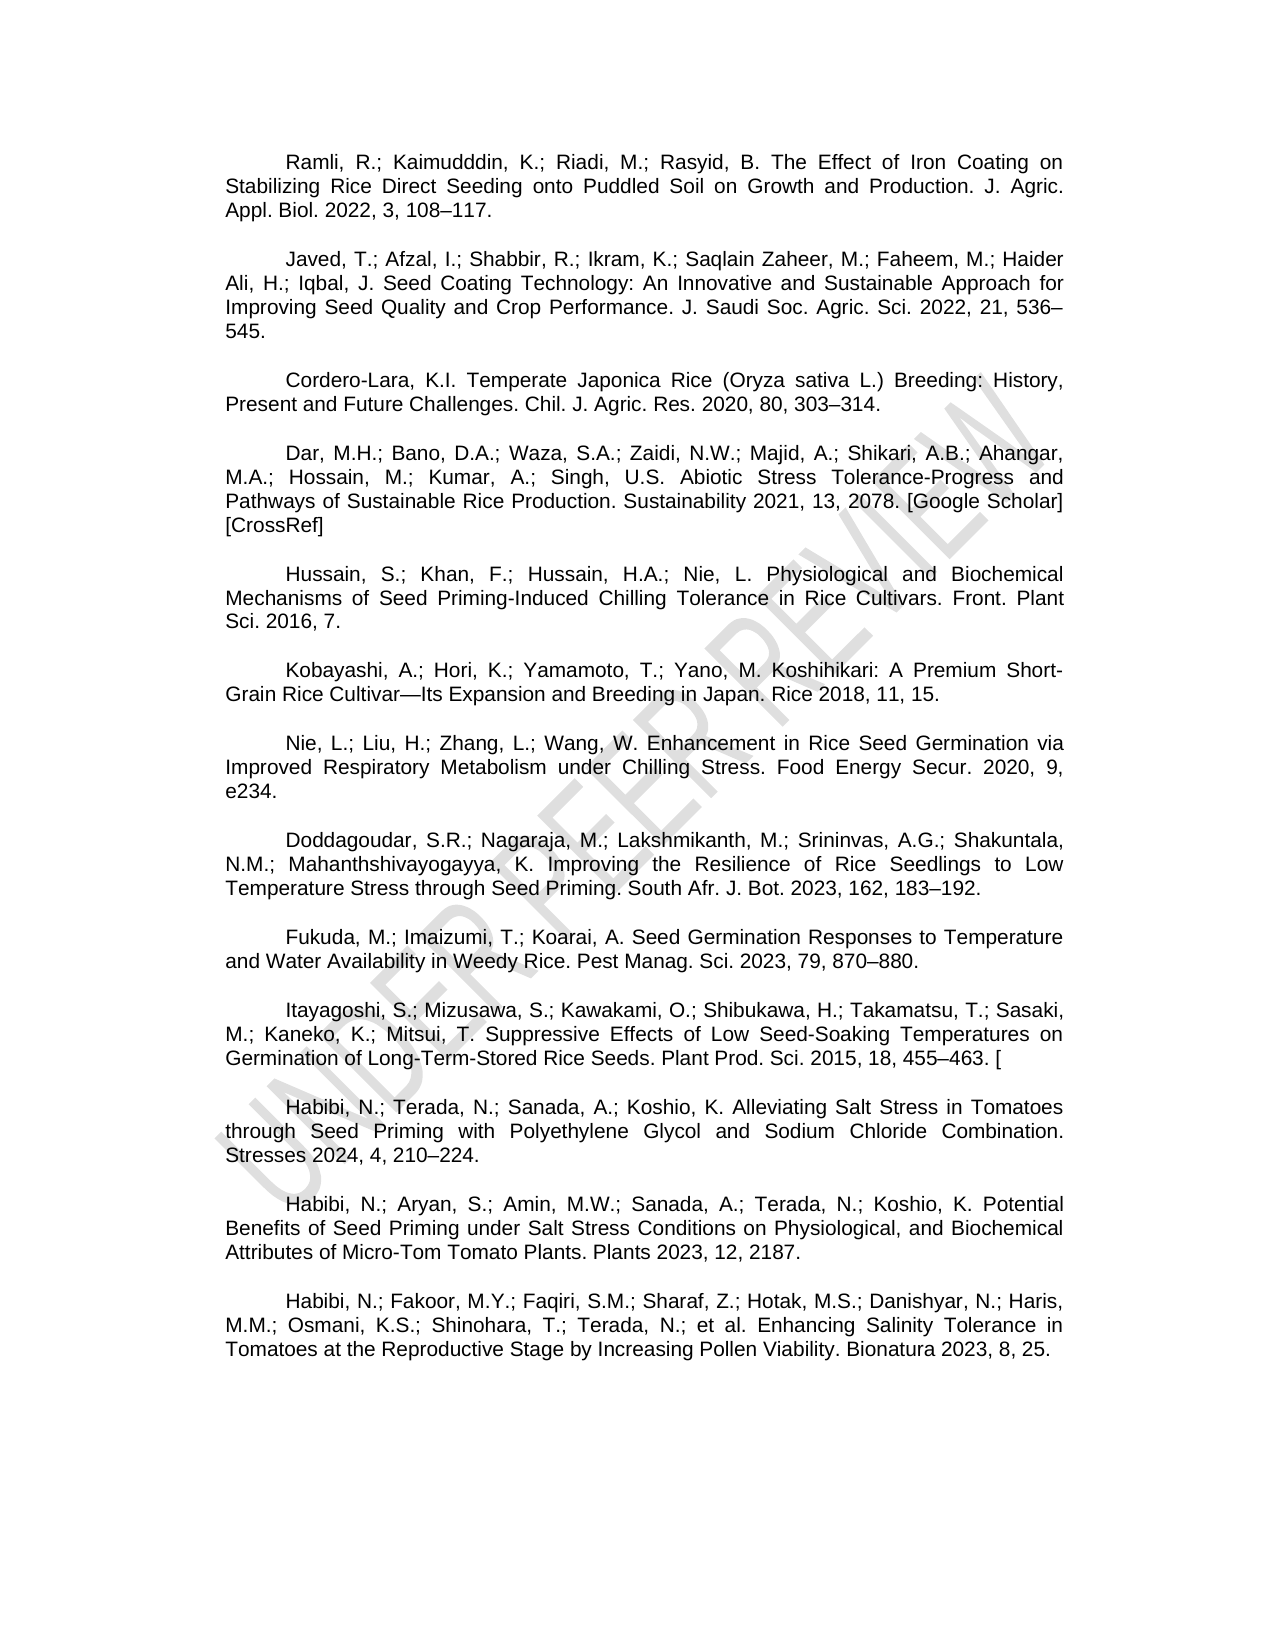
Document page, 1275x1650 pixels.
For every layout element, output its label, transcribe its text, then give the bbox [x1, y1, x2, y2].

text Itayagoshi, S.; Mizusawa, S.; Kawakami, O.; Shibukawa, H.; Takamatsu, T.; Sasaki, M.; Kaneko, K.; Mitsui, T. Suppressive Effects of Low Seed-Soaking Temperatures on Germination of Long-Term-Stored Rice Seeds. Plant Prod. Sci. 2015, 18, 455–463. [ [225, 998, 1065, 1070]
text Nie, L.; Liu, H.; Zhang, L.; Wang, W. Enhancement in Rice Seed Germination via Improved Respiratory Metabolism under Chilling Stress. Food Energy Secur. 2020, 9, e234. [225, 731, 1065, 803]
text Cordero-Lara, K.I. Temperate Japonica Rice (Oryza sativa L.) Breeding: History, Present and Future Challenges. Chil. J. Agric. Res. 2020, 80, 303–314. [225, 368, 1065, 416]
text Habibi, N.; Fakoor, M.Y.; Faqiri, S.M.; Sharaf, Z.; Hotak, M.S.; Danishyar, N.; Haris, M.M.; Osmani, K.S.; Shinohara, T.; Terada, N.; et al. Enhancing Salinity Tolerance in Tomatoes at the Reproductive Stage by Increasing Pollen Viability. Bionatura 2023, 8, 25. [225, 1288, 1065, 1360]
text Habibi, N.; Aryan, S.; Amin, M.W.; Sanada, A.; Terada, N.; Koshio, K. Potential Benefits of Seed Priming under Salt Stress Conditions on Physiological, and Biochemical Attributes of Micro-Tom Tomato Plants. Plants 2023, 12, 2187. [225, 1192, 1065, 1263]
text Habibi, N.; Terada, N.; Sanada, A.; Koshio, K. Alleviating Salt Stress in Tomatoes through Seed Priming with Polyethylene Glycol and Sodium Chloride Combination. Stresses 2024, 4, 210–224. [225, 1095, 1065, 1167]
text Dar, M.H.; Bano, D.A.; Waza, S.A.; Zaidi, N.W.; Majid, A.; Shikari, A.B.; Ahangar, M.A.; Hossain, M.; Kumar, A.; Singh, U.S. Abiotic Stress Tolerance-Progress and Pathways of Sustainable Rice Production. Sustainability 2021, 13, 2078. [Google Scholar] [CrossRef] [225, 441, 1065, 536]
text Doddagoudar, S.R.; Nagaraja, M.; Lakshmikanth, M.; Srininvas, A.G.; Shakuntala, N.M.; Mahanthshivayogayya, K. Improving the Resilience of Rice Seedlings to Low Temperature Stress through Seed Priming. South Afr. J. Bot. 2023, 162, 183–192. [225, 828, 1065, 900]
text Ramli, R.; Kaimudddin, K.; Riadi, M.; Rasyid, B. The Effect of Iron Coating on Stabilizing Rice Direct Seeding onto Puddled Soil on Growth and Production. J. Agric. Appl. Biol. 2022, 3, 108–117. [225, 150, 1065, 222]
text Javed, T.; Afzal, I.; Shabbir, R.; Ikram, K.; Saqlain Zaheer, M.; Faheem, M.; Haider Ali, H.; Iqbal, J. Seed Coating Technology: An Innovative and Sustainable Approach for Improving Seed Quality and Crop Performance. J. Saudi Soc. Agric. Sci. 2022, 21, 536–545. [225, 247, 1065, 343]
text Fukuda, M.; Imaizumi, T.; Koarai, A. Seed Germination Responses to Temperature and Water Availability in Weedy Rice. Pest Manag. Sci. 2023, 79, 870–880. [225, 925, 1065, 973]
text Kobayashi, A.; Hori, K.; Yamamoto, T.; Yano, M. Koshihikari: A Premium Short-Grain Rice Cultivar—Its Expansion and Breeding in Japan. Rice 2018, 11, 15. [225, 658, 1065, 706]
text Hussain, S.; Khan, F.; Hussain, H.A.; Nie, L. Physiological and Biochemical Mechanisms of Seed Priming-Induced Chilling Tolerance in Rice Cultivars. Front. Plant Sci. 2016, 7. [225, 561, 1065, 633]
